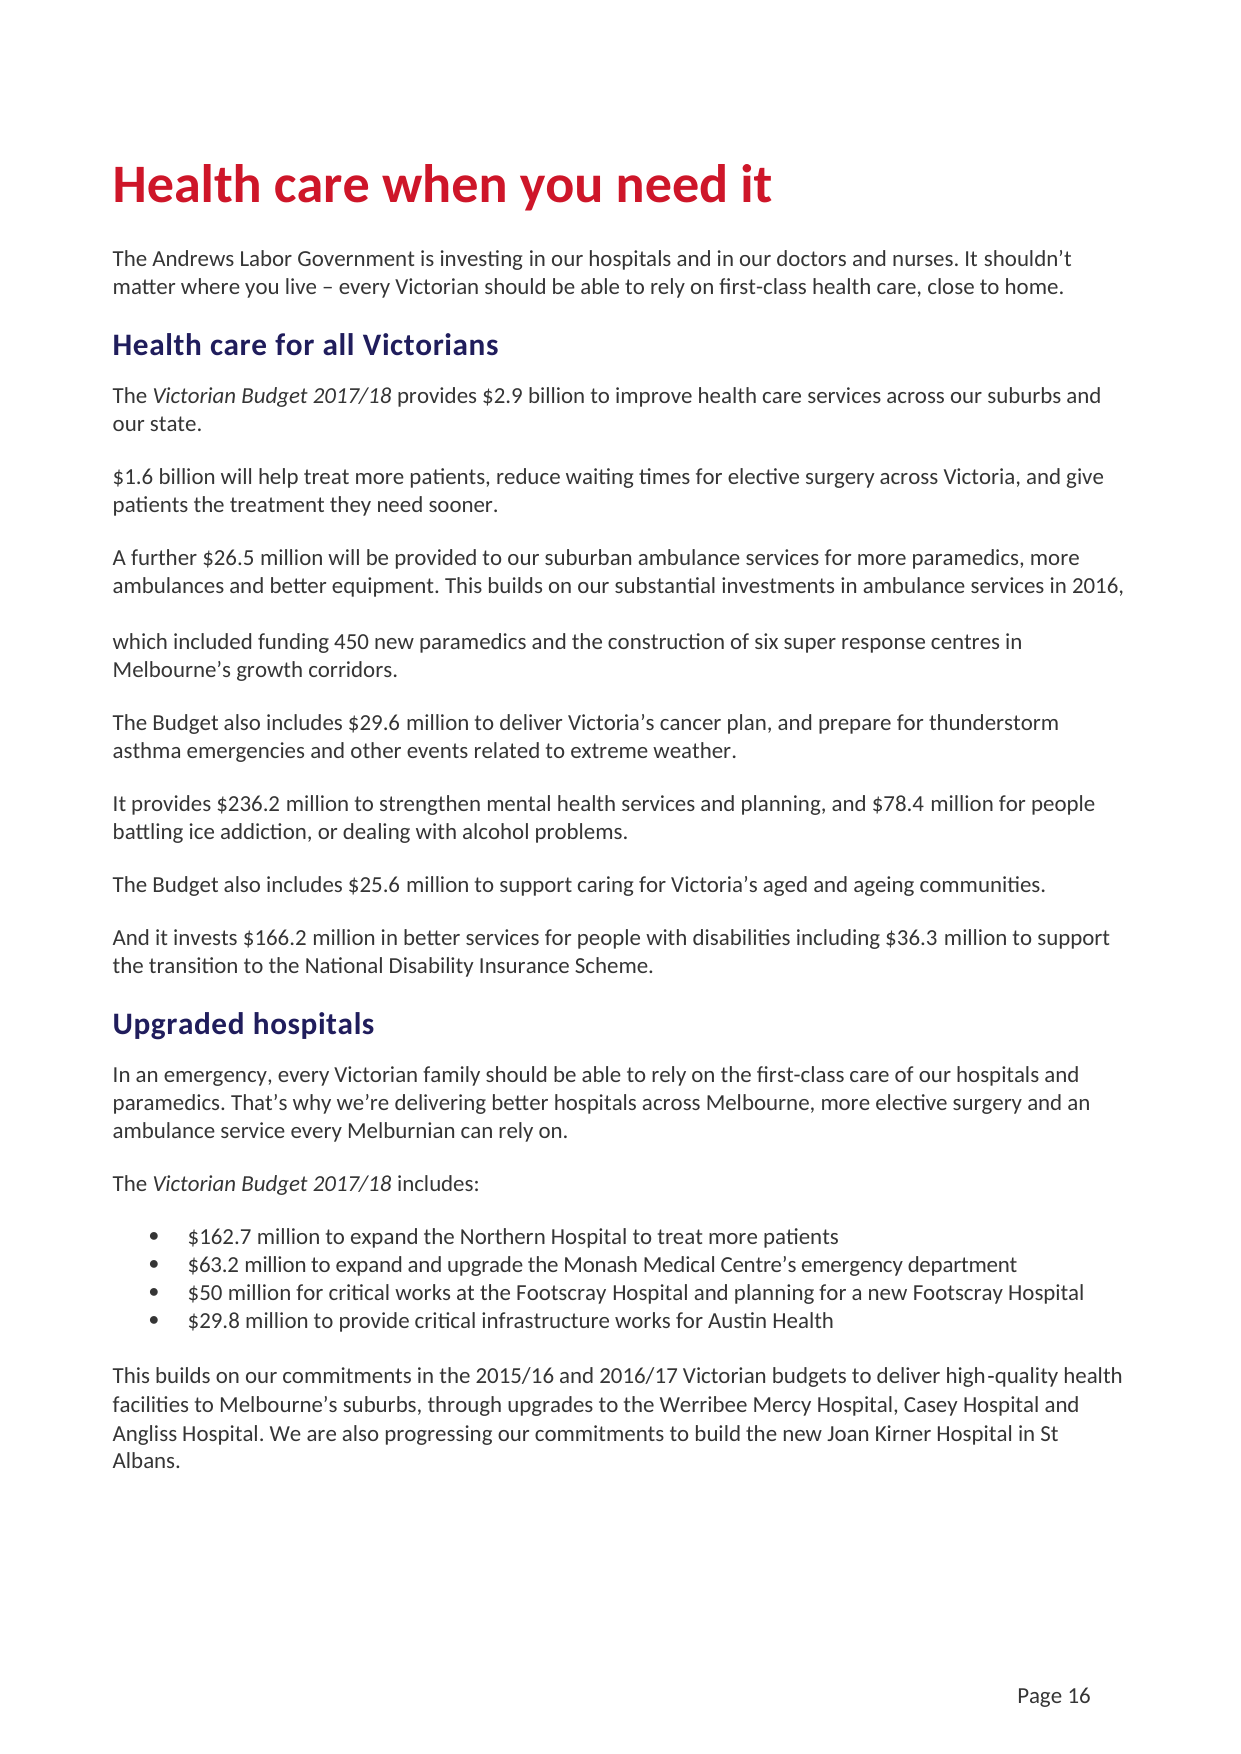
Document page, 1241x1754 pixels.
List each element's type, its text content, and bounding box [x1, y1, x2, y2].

subtitle Health care when you need it [112, 150, 1128, 216]
text In an emergency, every Victorian family should be able to rely on the first-class care of our hospitals and paramedics. That’s why we’re delivering better hospitals across Melbourne, more elective surgery and an ambulance service every Melburnian can rely on. [112, 1060, 1128, 1144]
text The Budget also includes $29.6 million to deliver Victoria’s cancer plan, and prepare for thunderstorm asthma emergencies and other events related to extreme weather. [112, 708, 1128, 764]
subtitle Upgraded hospitals [112, 1004, 1128, 1042]
list $29.8 million to provide critical infrastructure works for Austin Health [150, 1306, 1128, 1334]
subtitle Health care for all Victorians [112, 325, 1128, 363]
text This builds on our commitments in the 2015/16 and 2016/17 Victorian budgets to deliver high‑quality health facilities to Melbourne’s suburbs, through upgrades to the Werribee Mercy Hospital, Casey Hospital and Angliss Hospital. We are also progressing our commitments to build the new Joan Kirner Hospital in St Albans. [112, 1359, 1128, 1475]
text A further $26.5 million will be provided to our suburban ambulance services for more paramedics, more ambulances and better equipment. This builds on our substantial investments in ambulance services in 2016, which included funding 450 new paramedics and the construction of six super response centres in Melbourne’s growth corridors. [112, 543, 1128, 683]
text The Victorian Budget 2017/18 provides $2.9 billion to improve health care services across our suburbs and our state. [112, 381, 1128, 437]
list $50 million for critical works at the Footscray Hospital and planning for a new Footscray Hospital [150, 1278, 1128, 1306]
text It provides $236.2 million to strengthen mental health services and planning, and $78.4 million for people battling ice addiction, or dealing with alcohol problems. [112, 789, 1128, 845]
text $1.6 billion will help treat more patients, reduce waiting times for elective surgery across Victoria, and give patients the treatment they need sooner. [112, 462, 1128, 518]
list $162.7 million to expand the Northern Hospital to treat more patients [150, 1222, 1128, 1250]
list $63.2 million to expand and upgrade the Monash Medical Centre’s emergency department [150, 1250, 1128, 1278]
text The Budget also includes $25.6 million to support caring for Victoria’s aged and ageing communities. [112, 870, 1128, 898]
text The Andrews Labor Government is investing in our hospitals and in our doctors and nurses. It shouldn’t matter where you live – every Victorian should be able to rely on first-class health care, close to home. [112, 216, 1128, 300]
text The Victorian Budget 2017/18 includes: [112, 1169, 1128, 1197]
text And it invests $166.2 million in better services for people with disabilities including $36.3 million to support the transition to the National Disability Insurance Scheme. [112, 923, 1128, 979]
